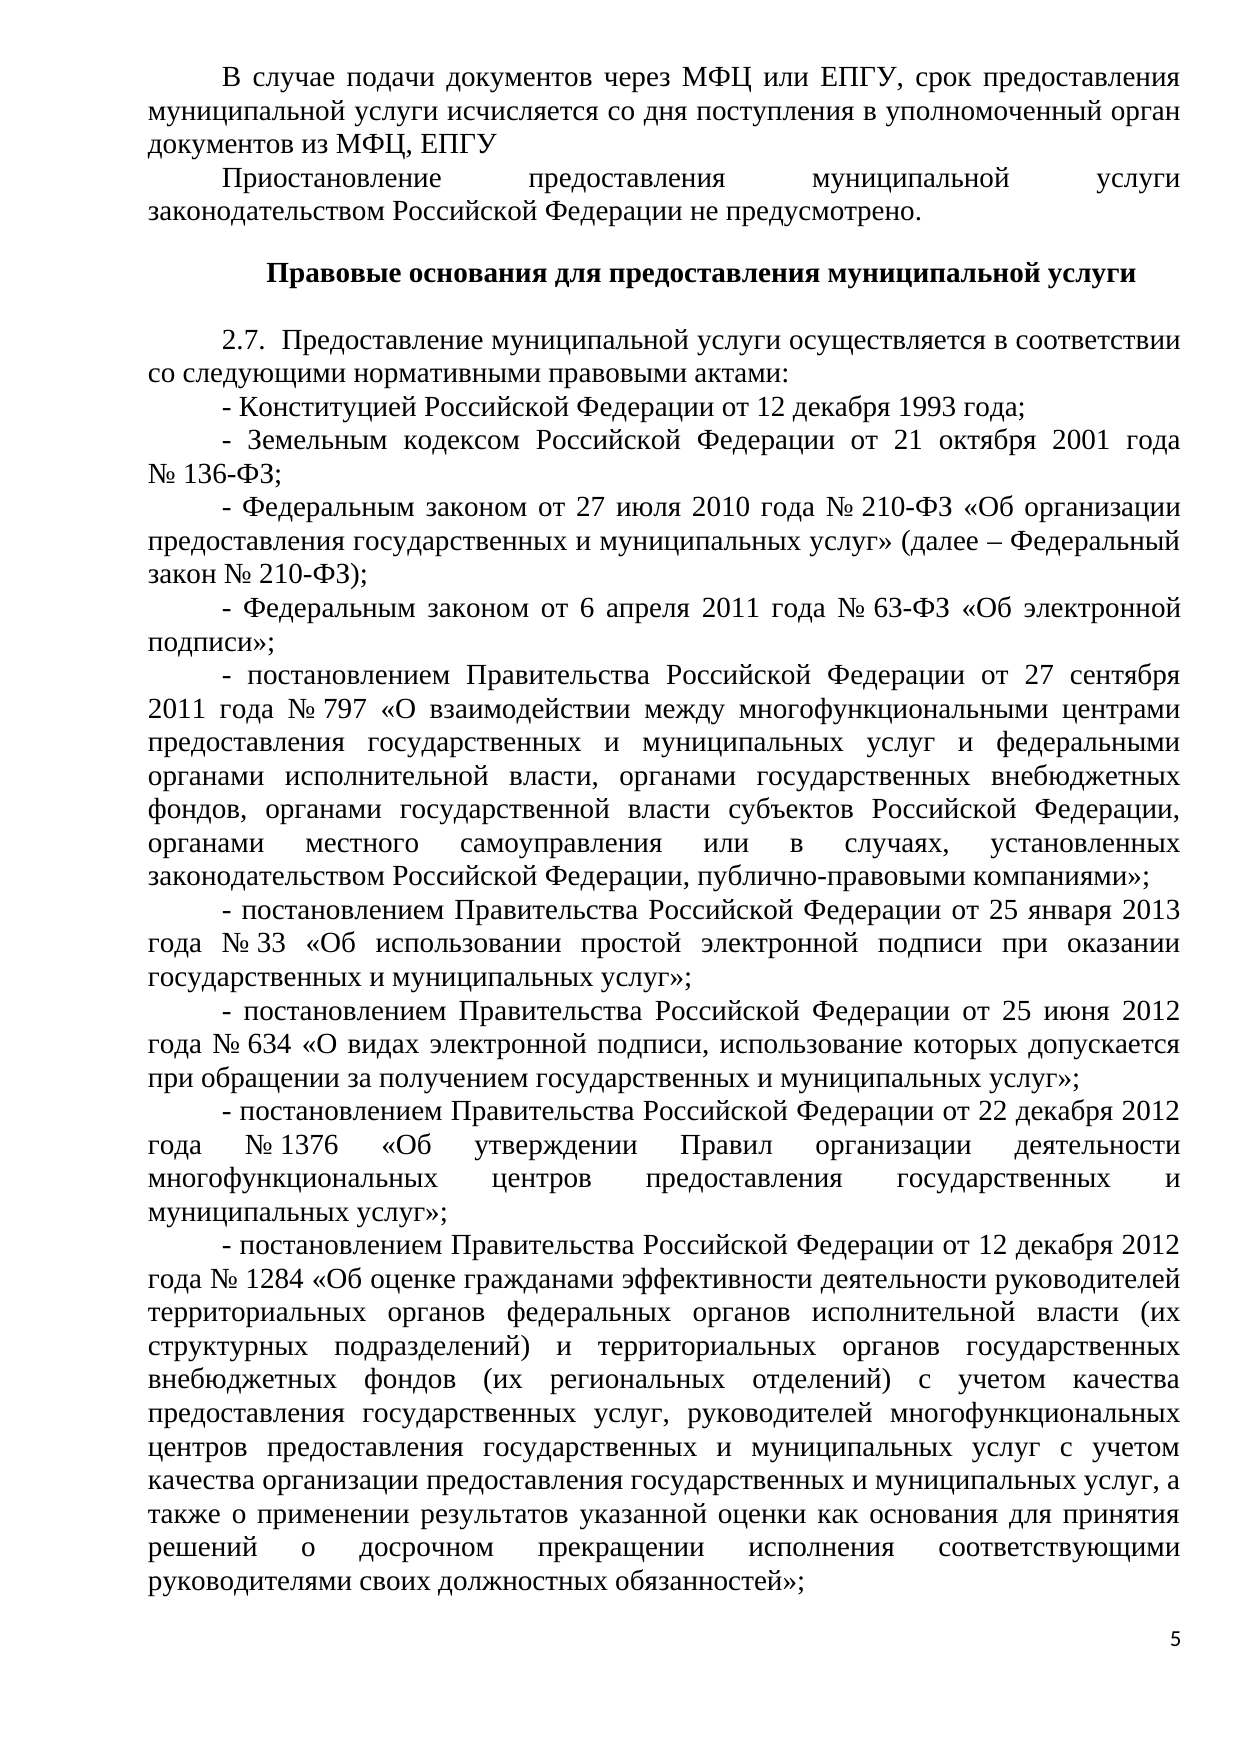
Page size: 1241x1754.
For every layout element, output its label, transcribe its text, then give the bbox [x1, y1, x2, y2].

text Приостановление предоставления муниципальной услуги законодательством Российской Федерации не предусмотрено. [148, 160, 1181, 227]
text В случае подачи документов через МФЦ или ЕПГУ, срок предоставления муниципальной услуги исчисляется со дня поступления в уполномоченный орган документов из МФЦ, ЕПГУ [148, 59, 1181, 160]
text - Федеральным законом от 27 июля 2010 года № 210-ФЗ «Об организации предоставления государственных и муниципальных услуг» (далее – Федеральный закон № 210-ФЗ); [148, 489, 1181, 590]
text 2.7. Предоставление муниципальной услуги осуществляется в соответствии со следующими нормативными правовыми актами: [148, 322, 1181, 389]
text - Земельным кодексом Российской Федерации от 21 октября 2001 года № 136-ФЗ; [148, 422, 1181, 489]
text Правовые основания для предоставления муниципальной услуги [148, 255, 1181, 288]
text - постановлением Правительства Российской Федерации от 22 декабря 2012 года № 1376 «Об утверждении Правил организации деятельности многофункциональных центров предоставления государственных и муниципальных услуг»; [148, 1093, 1181, 1227]
text - Федеральным законом от 6 апреля 2011 года № 63-ФЗ «Об электронной подписи»; [148, 590, 1181, 657]
text - постановлением Правительства Российской Федерации от 25 июня 2012 года № 634 «О видах электронной подписи, использование которых допускается при обращении за получением государственных и муниципальных услуг»; [148, 993, 1181, 1093]
text - постановлением Правительства Российской Федерации от 12 декабря 2012 года № 1284 «Об оценке гражданами эффективности деятельности руководителей территориальных органов федеральных органов исполнительной власти (их структурных подразделений) и территориальных органов государственных внебюджетных фондов (их региональных отделений) с учетом качества предоставления государственных услуг, руководителей многофункциональных центров предоставления государственных и муниципальных услуг с учетом качества организации предоставления государственных и муниципальных услуг, а также о применении результатов указанной оценки как основания для принятия решений о досрочном прекращении исполнения соответствующими руководителями своих должностных обязанностей»; [148, 1227, 1181, 1596]
text - постановлением Правительства Российской Федерации от 27 сентября 2011 года № 797 «О взаимодействии между многофункциональными центрами предоставления государственных и муниципальных услуг и федеральными органами исполнительной власти, органами государственных внебюджетных фондов, органами государственной власти субъектов Российской Федерации, органами местного самоуправления или в случаях, установленных законодательством Российской Федерации, публично-правовыми компаниями»; [148, 657, 1181, 892]
text - постановлением Правительства Российской Федерации от 25 января 2013 года № 33 «Об использовании простой электронной подписи при оказании государственных и муниципальных услуг»; [148, 892, 1181, 993]
text - Конституцией Российской Федерации от 12 декабря 1993 года; [148, 389, 1181, 422]
